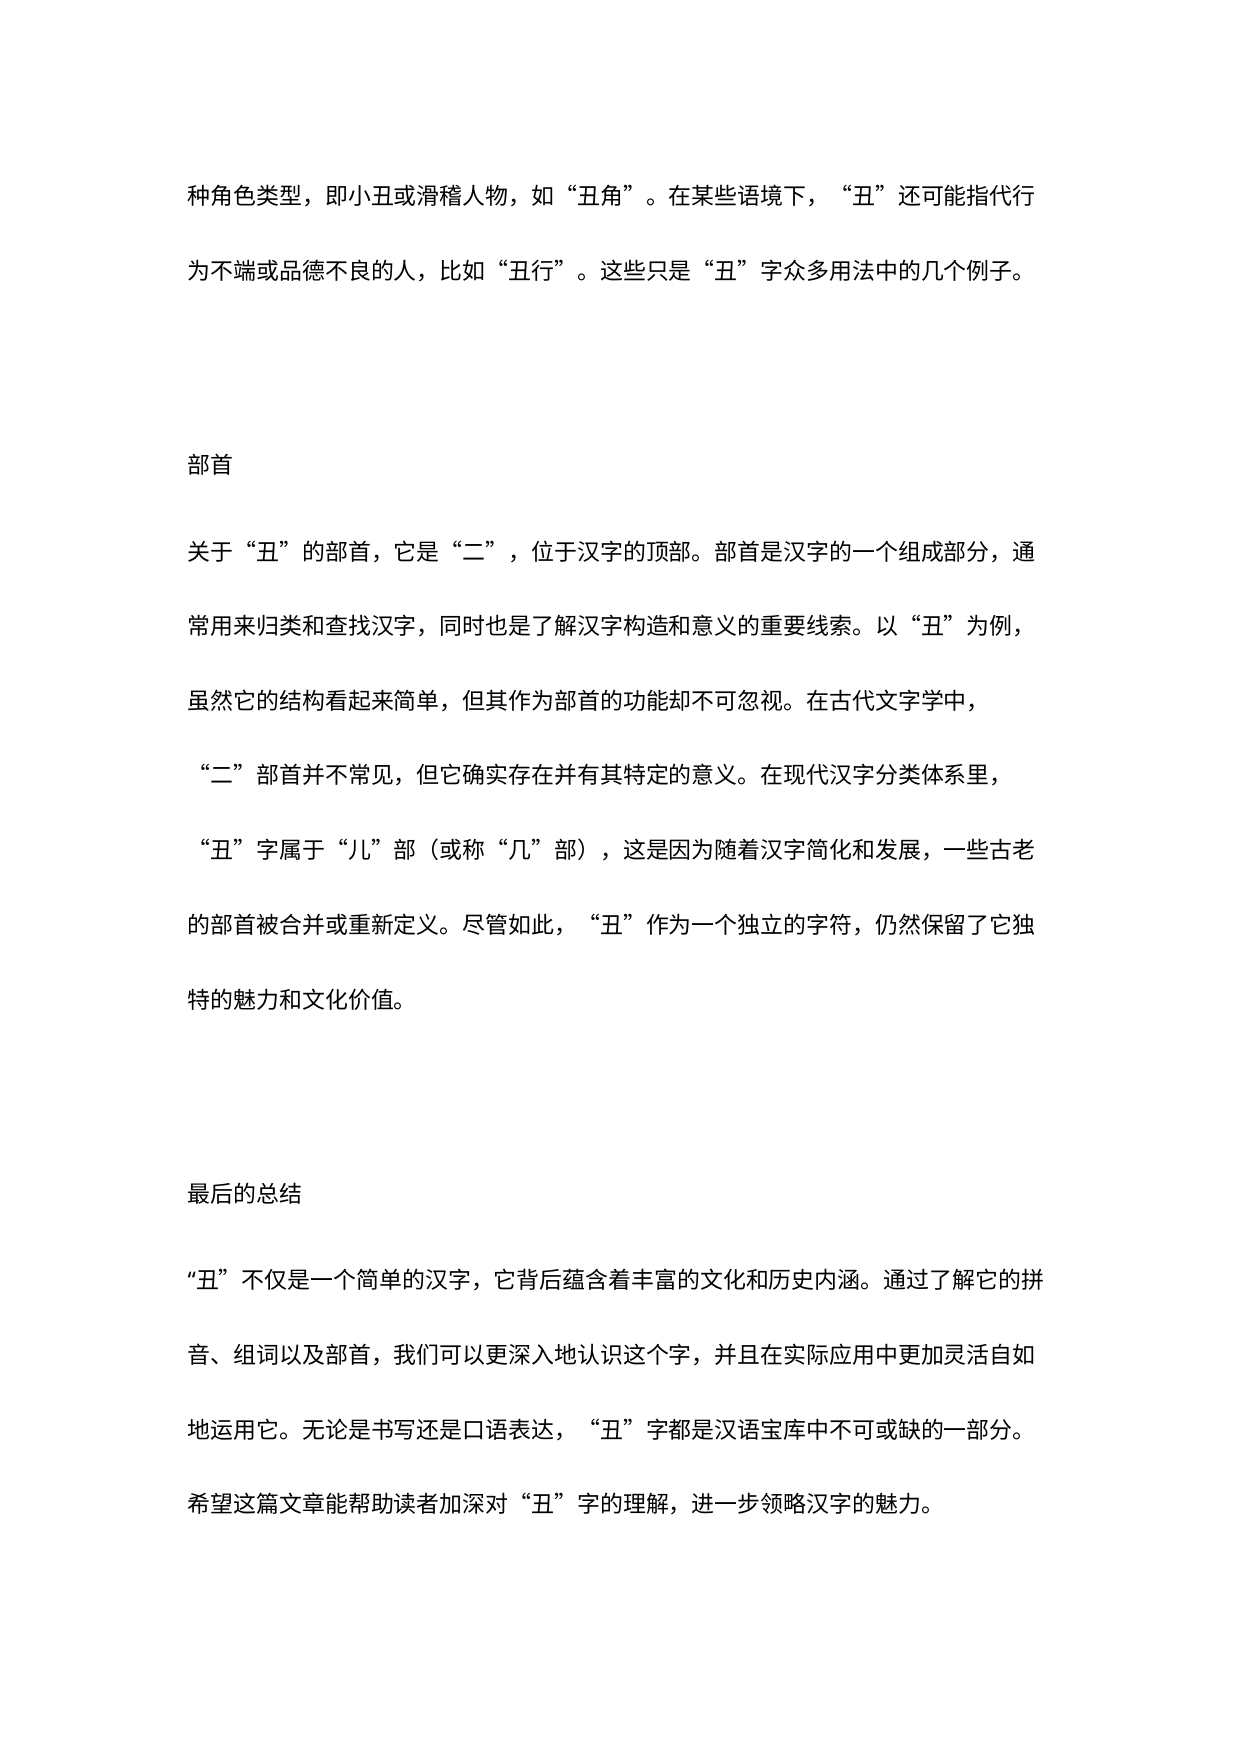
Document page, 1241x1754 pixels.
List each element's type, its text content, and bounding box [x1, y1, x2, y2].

text 关于“丑”的部首，它是“二”，位于汉字的顶部。部首是汉字的一个组成部分，通常用来归类和查找汉字，同时也是了解汉字构造和意义的重要线索。以“丑”为例，虽然它的结构看起来简单，但其作为部首的功能却不可忽视。在古代文字学中，“二”部首并不常见，但它确实存在并有其特定的意义。在现代汉字分类体系里，“丑”字属于“儿”部（或称“几”部），这是因为随着汉字简化和发展，一些古老的部首被合并或重新定义。尽管如此，“丑”作为一个独立的字符，仍然保留了它独特的魅力和文化价值。 [187, 517, 1053, 1031]
text “丑”不仅是一个简单的汉字，它背后蕴含着丰富的文化和历史内涵。通过了解它的拼音、组词以及部首，我们可以更深入地认识这个字，并且在实际应用中更加灵活自如地运用它。无论是书写还是口语表达，“丑”字都是汉语宝库中不可或缺的一部分。希望这篇文章能帮助读者加深对“丑”字的理解，进一步领略汉字的魅力。 [187, 1246, 1053, 1536]
text 最后的总结 [187, 1160, 1053, 1225]
text 部首 [187, 431, 1053, 496]
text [187, 162, 1053, 302]
